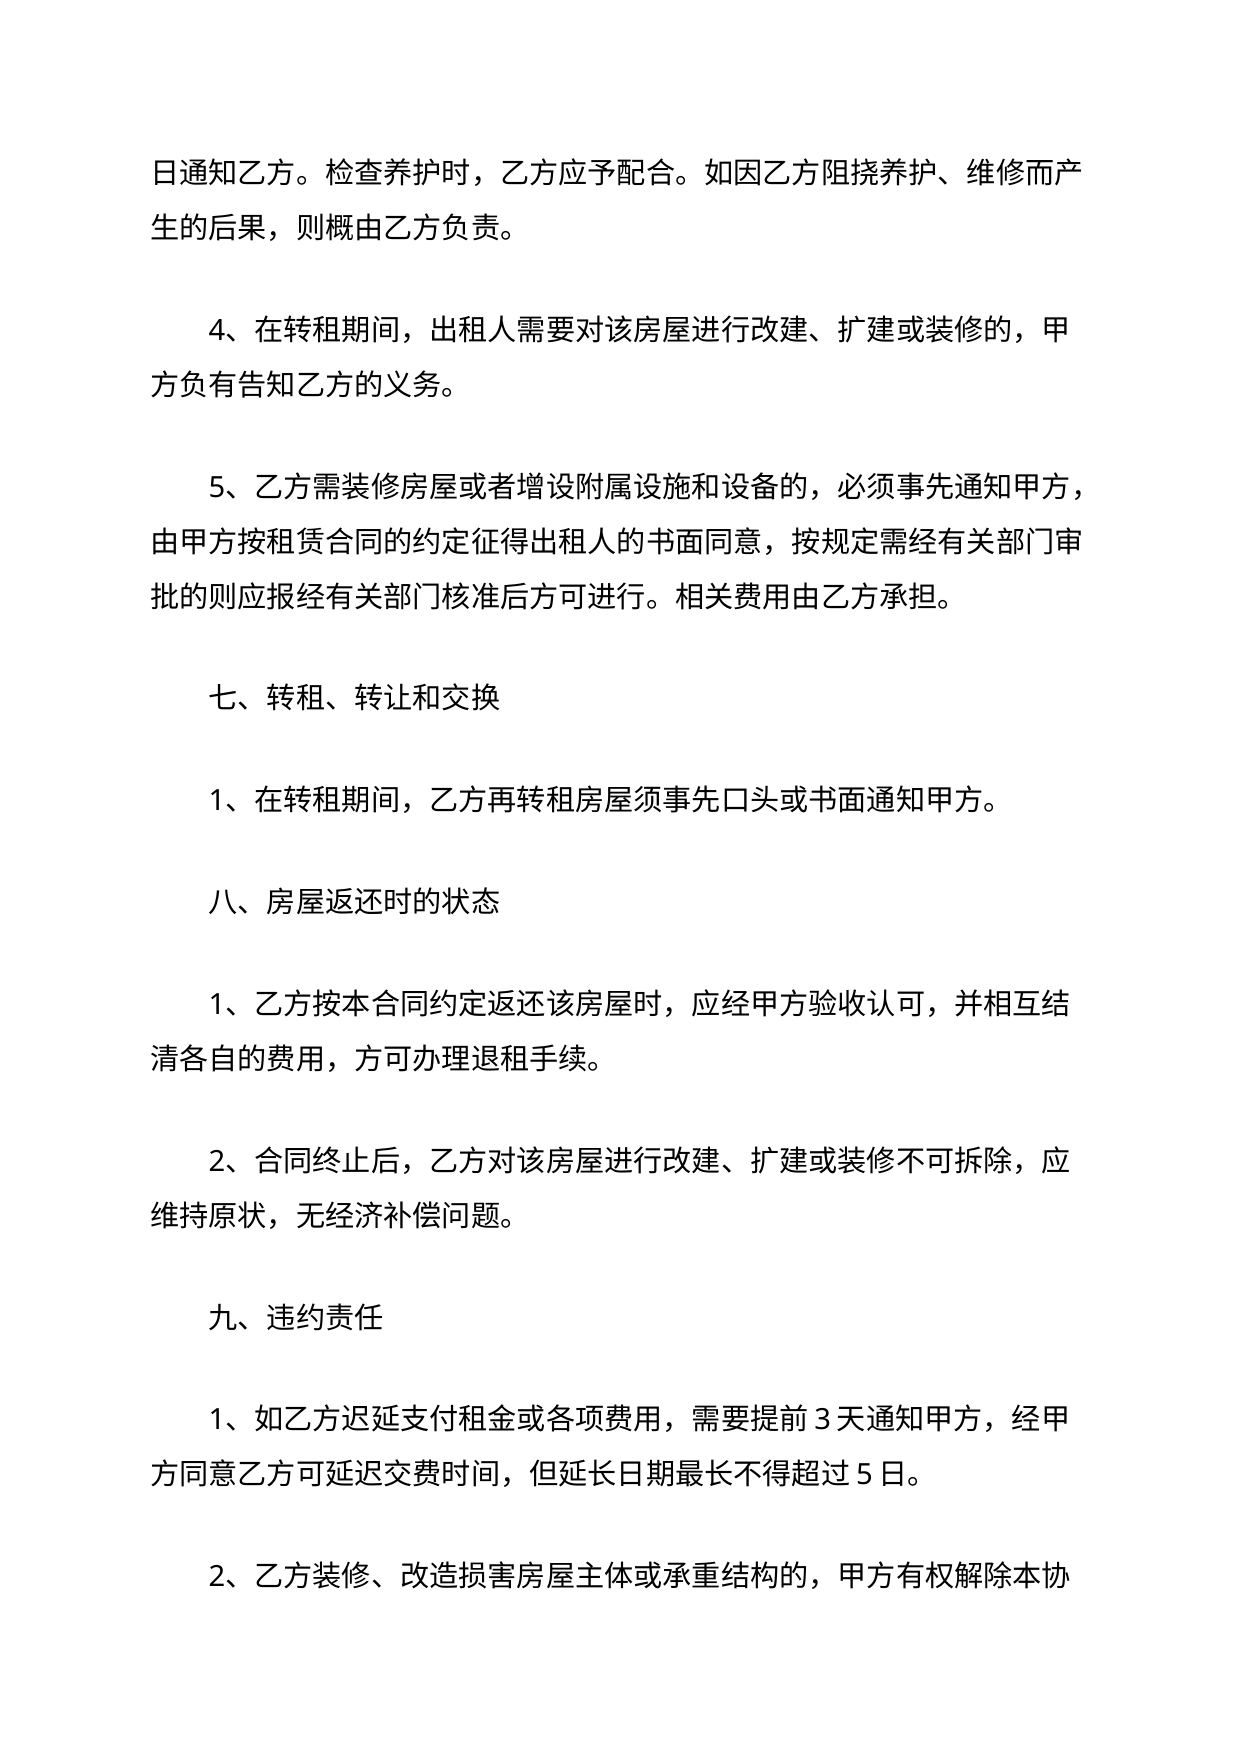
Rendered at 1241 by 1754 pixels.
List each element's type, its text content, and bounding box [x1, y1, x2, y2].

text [150, 150, 1090, 247]
text 1、乙方按本合同约定返还该房屋时，应经甲方验收认可，并相互结清各自的费用，方可办理退租手续。 [150, 981, 1090, 1078]
text 七、转租、转让和交换 [150, 675, 1090, 717]
text 九、违约责任 [150, 1294, 1090, 1336]
text 5、乙方需装修房屋或者增设附属设施和设备的，必须事先通知甲方，由甲方按租赁合同的约定征得出租人的书面同意，按规定需经有关部门审批的则应报经有关部门核准后方可进行。相关费用由乙方承担。 [150, 463, 1090, 616]
text 1、如乙方迟延支付租金或各项费用，需要提前3天通知甲方，经甲方同意乙方可延迟交费时间，但延长日期最长不得超过5日。 [150, 1396, 1090, 1493]
text 1、在转租期间，乙方再转租房屋须事先口头或书面通知甲方。 [150, 777, 1090, 819]
text 4、在转租期间，出租人需要对该房屋进行改建、扩建或装修的，甲方负有告知乙方的义务。 [150, 307, 1090, 404]
text 八、房屋返还时的状态 [150, 879, 1090, 921]
text 2、合同终止后，乙方对该房屋进行改建、扩建或装修不可拆除，应维持原状，无经济补偿问题。 [150, 1137, 1090, 1235]
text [150, 1553, 1090, 1595]
